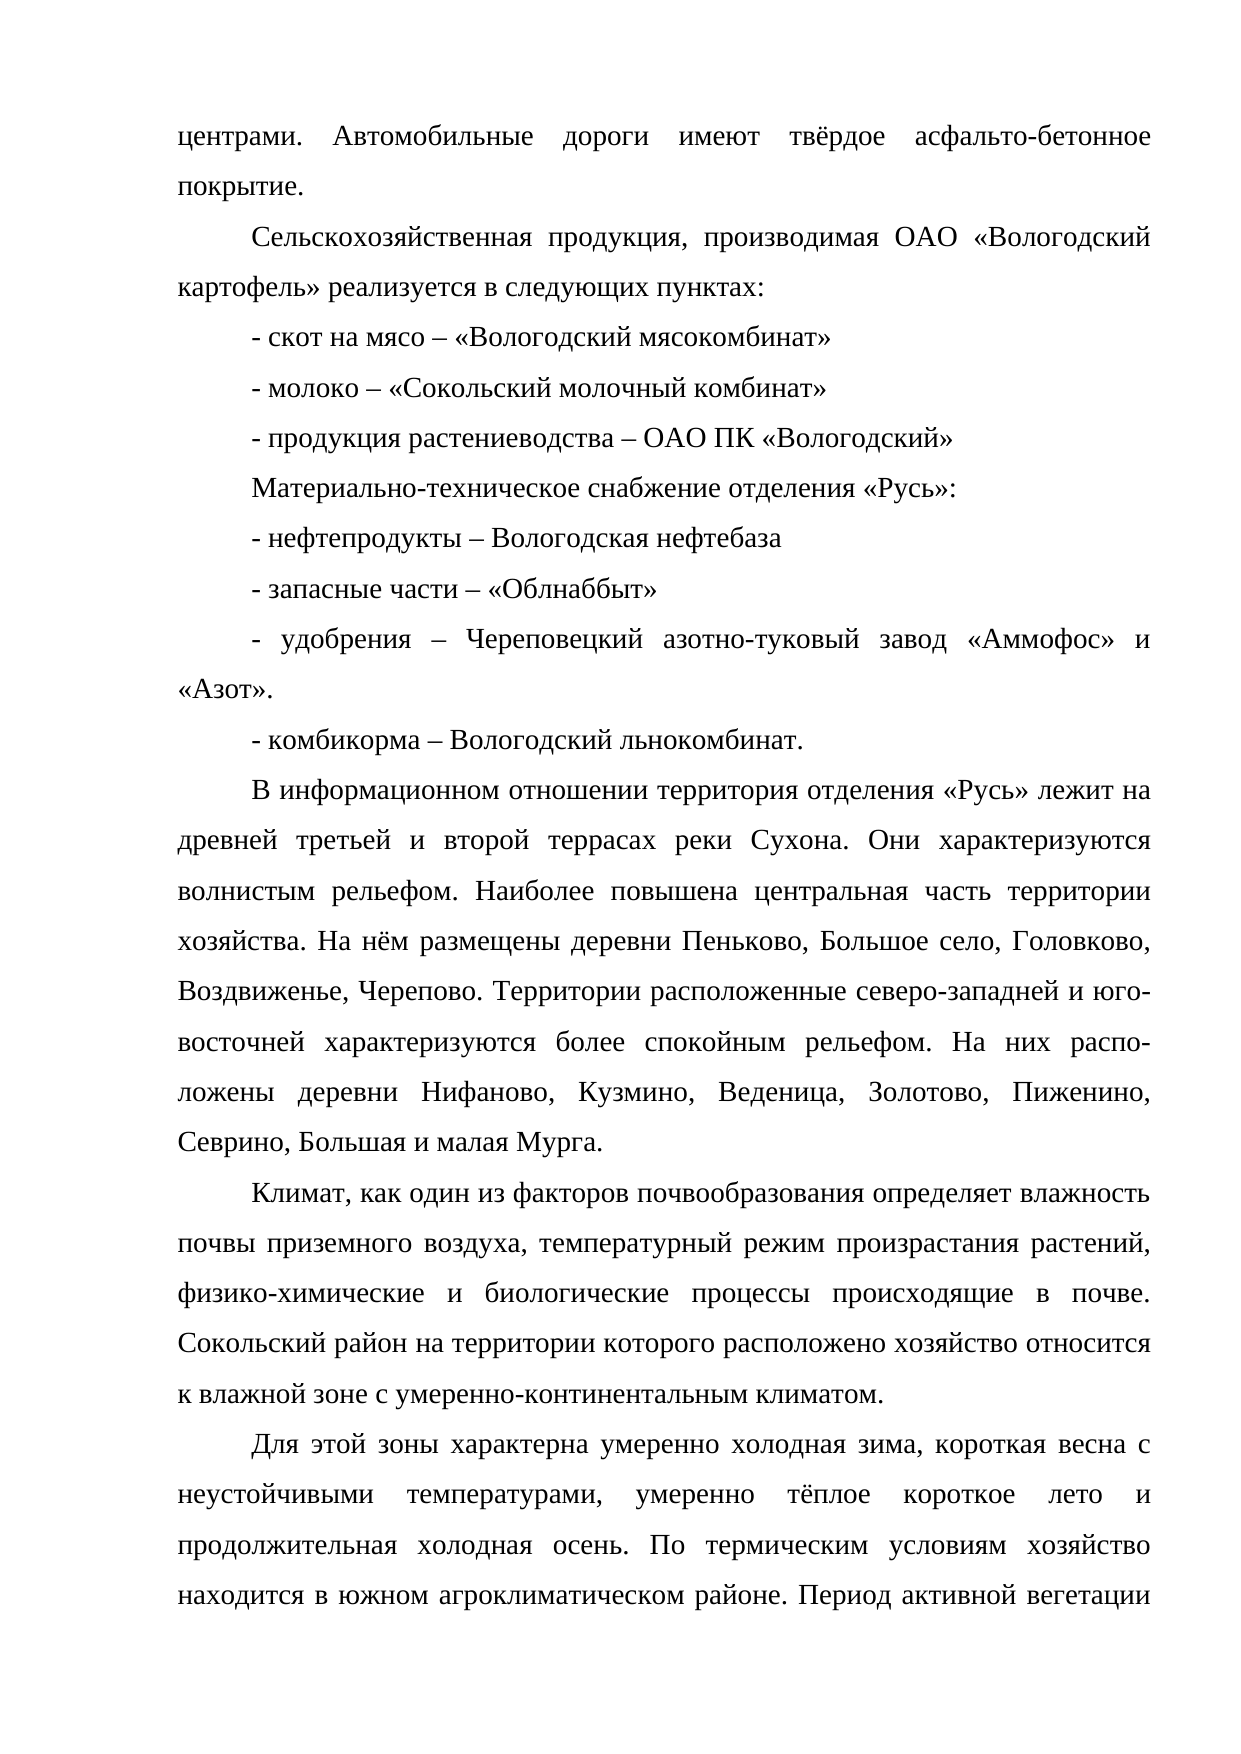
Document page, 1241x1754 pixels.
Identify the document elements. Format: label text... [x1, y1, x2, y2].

text - скот на мясо – «Вологодский мясокомбинат» [177, 319, 1152, 353]
text - молоко – «Сокольский молочный комбинат» [177, 370, 1152, 403]
text - продукция растениеводства – ОАО ПК «Вологодский» [177, 420, 1152, 453]
text - запасные части – «Облнаббыт» [177, 571, 1152, 604]
text - комбикорма – Вологодский льнокомбинат. [177, 722, 1152, 755]
text Сельскохозяйственная продукция, производимая ОАО «Вологодский картофель» реализуется в следующих пунктах: [177, 219, 1152, 303]
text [177, 118, 1152, 202]
text Материально-техническое снабжение отделения «Русь»: [177, 470, 1152, 504]
text Климат, как один из факторов почвообразования определяет влажность почвы приземного воздуха, температурный режим произрастания растений, физико-химические и биологические процессы происходящие в почве. Сокольский район на территории которого расположено хозяйство относится к влажной зоне с умеренно-континентальным климатом. [177, 1175, 1152, 1409]
text - нефтепродукты – Вологодская нефтебаза [177, 521, 1152, 554]
text - удобрения – Череповецкий азотно-туковый завод «Аммофос» и «Азот». [177, 621, 1152, 705]
text В информационном отношении территория отделения «Русь» лежит на древней третьей и второй террасах реки Сухона. Они характеризуются волнистым рельефом. Наиболее повышена центральная часть территории хозяйства. На нём размещены деревни Пеньково, Большое село, Головково, Воздвиженье, Черепово. Территории расположенные северо-западней и юго-восточней характеризуются более спокойным рельефом. На них распо-ложены деревни Нифаново, Кузмино, Веденица, Золотово, Пиженино, Севрино, Большая и малая Мурга. [177, 772, 1152, 1158]
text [177, 1426, 1152, 1611]
